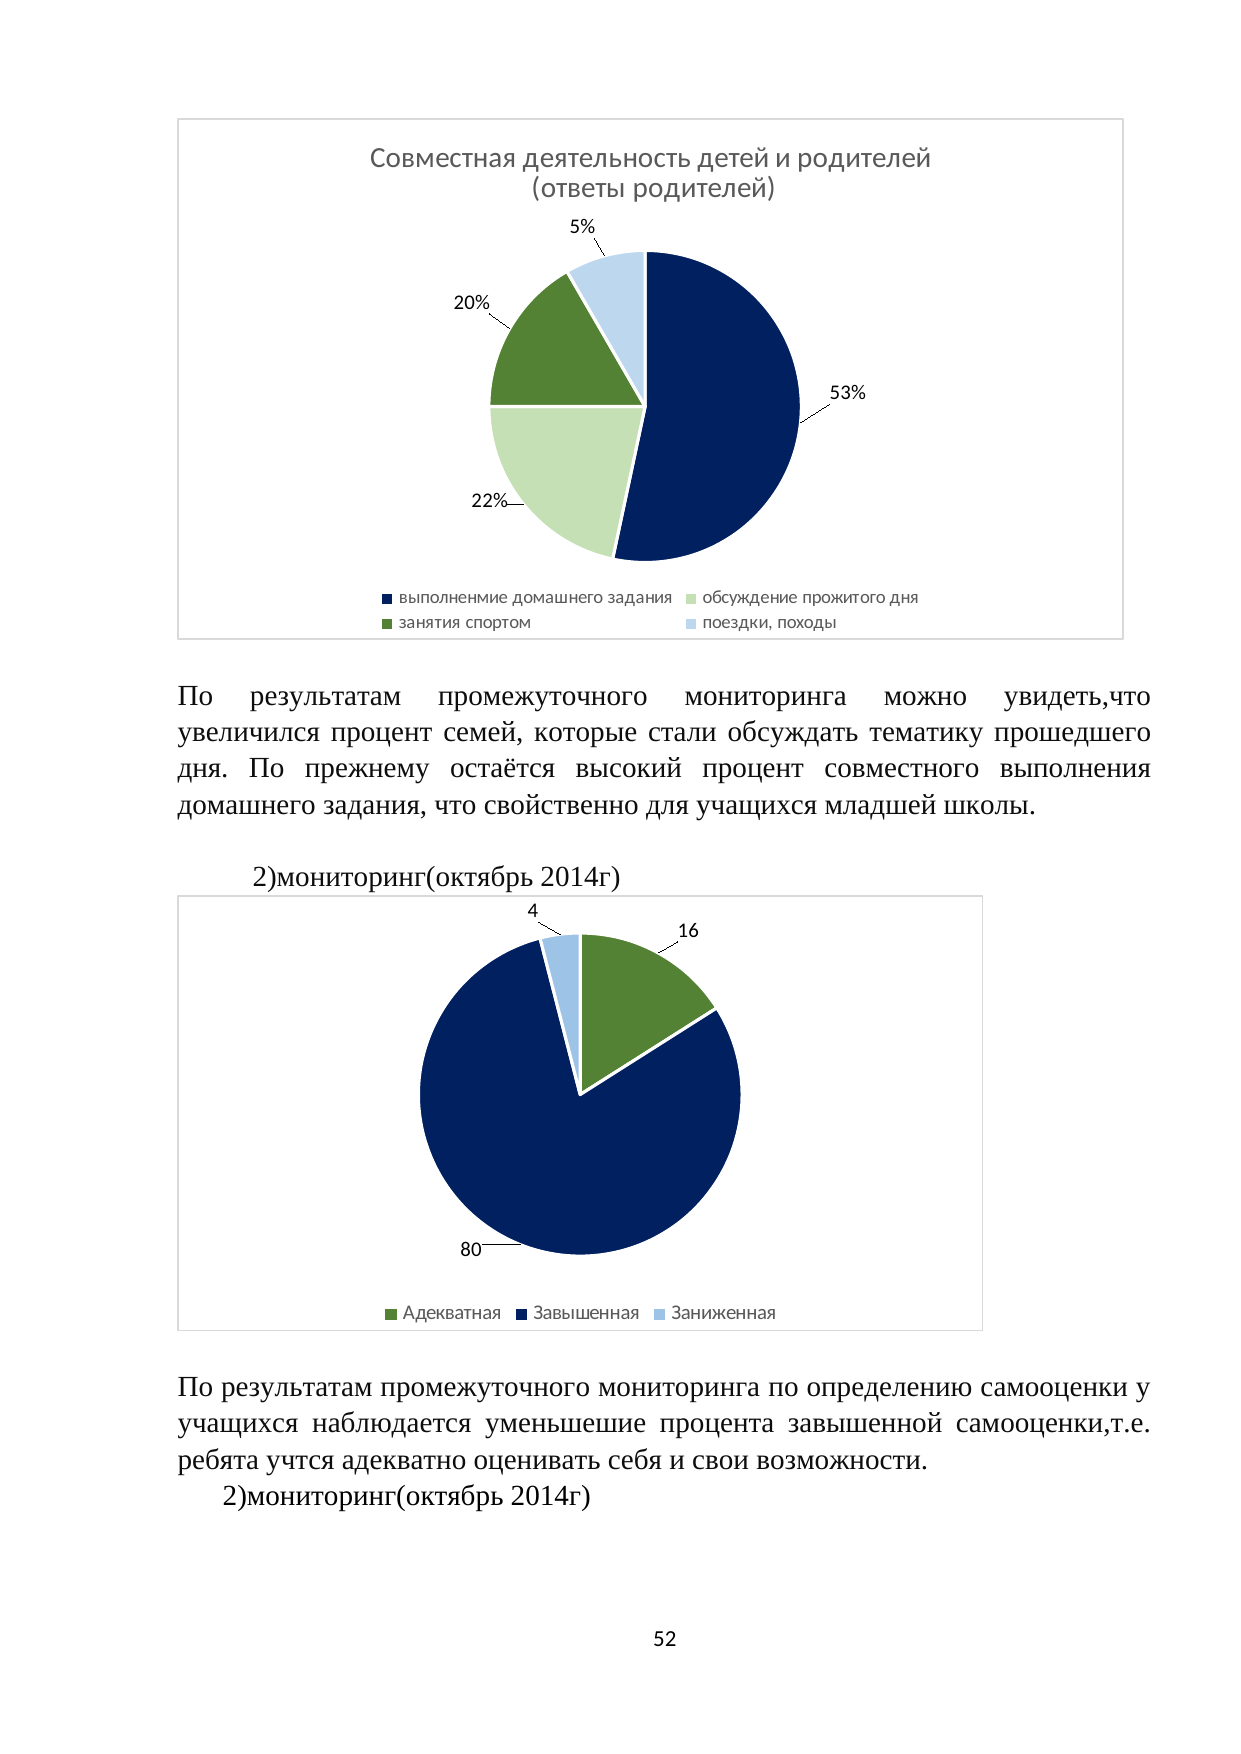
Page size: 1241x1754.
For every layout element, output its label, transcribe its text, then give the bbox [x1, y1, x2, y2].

list 2)мониторинг(октябрь 2014г) [252, 859, 1152, 893]
text По результатам промежуточного мониторинга по определению самооценки у учащихся наблюдается уменьшешие процента завышенной самооценки,т.е. ребята учтся адекватно оценивать себя и свои возможности. [177, 1369, 1152, 1475]
text 2)мониторинг(октябрь 2014г) [222, 1478, 1152, 1511]
text По результатам промежуточного мониторинга можно увидеть,что увеличился процент семей, которые стали обсуждать тематику прошедшего дня. По прежнему остаётся высокий процент совместного выполнения домашнего задания, что свойственно для учащихся младшей школы. [177, 678, 1152, 820]
